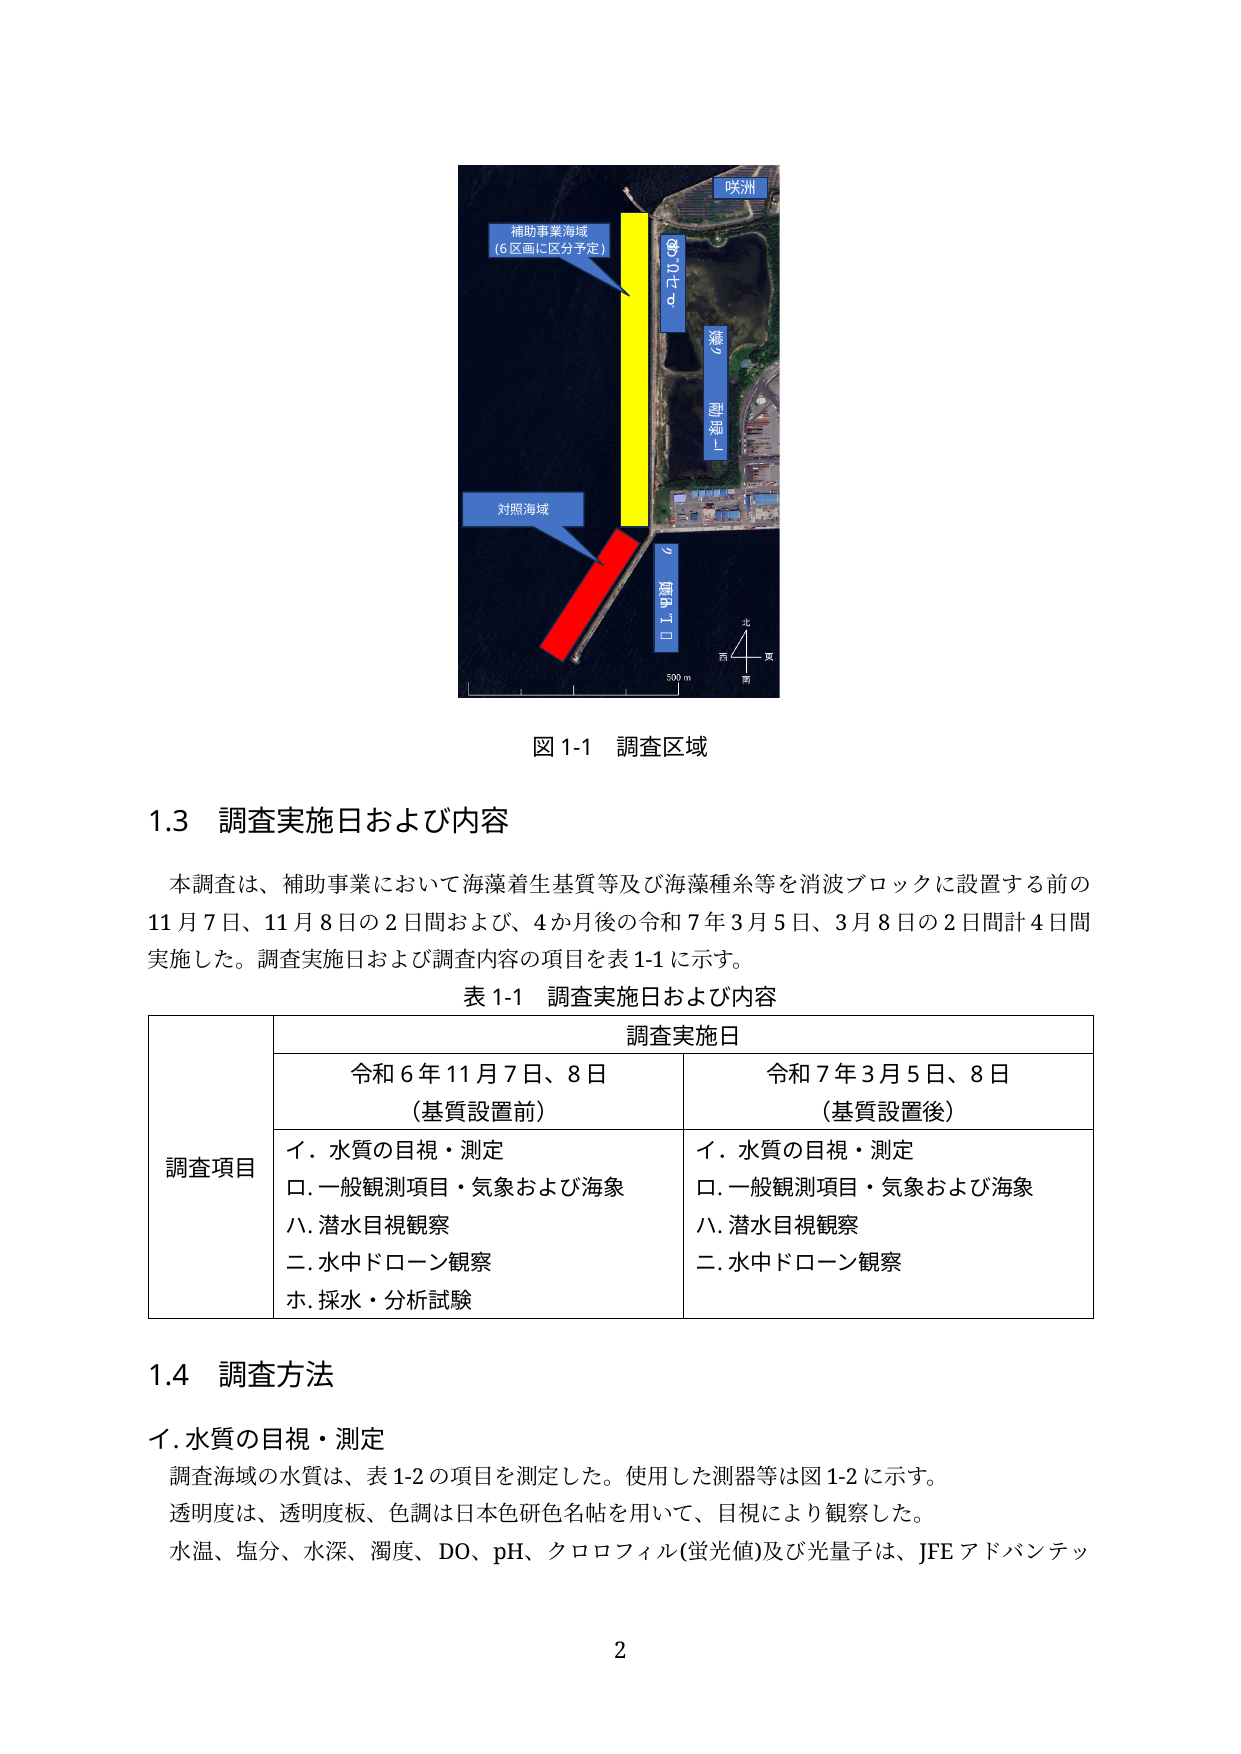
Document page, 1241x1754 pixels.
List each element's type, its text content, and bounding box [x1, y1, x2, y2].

table_cell 令和6年11月7日、8日 （基質設置前） [274, 1054, 683, 1129]
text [148, 1531, 1092, 1569]
text 図1‐1 調査区域 [148, 727, 1092, 764]
table_header 調査項目 [149, 1016, 273, 1318]
table_cell イ．水質の目視・測定 ロ. 一般観測項目・気象および海象 ハ. 潜水目視観察 ニ. 水中ドローン観察 ホ. 採水・分析試験 [274, 1130, 683, 1318]
text 本調査は、補助事業において海藻着生基質等及び海藻種糸等を消波ブロックに設置する前の11月7日、11月8日の2日間および、4か月後の令和7年3月5日、3月8日の2日間計4日間実施した。調査実施日および調査内容の項目を表1‐1に示す。 [148, 864, 1092, 977]
table_cell 令和7年3月5日、8日 （基質設置後） [684, 1054, 1093, 1129]
subtitle 1.4 調査方法 [148, 1335, 1092, 1410]
table_cell イ．水質の目視・測定 ロ. 一般観測項目・気象および海象 ハ. 潜水目視観察 ニ. 水中ドローン観察 [684, 1130, 1093, 1318]
text 表1‐1 調査実施日および内容 [148, 977, 1092, 1014]
table_header 調査実施日 [274, 1016, 1093, 1053]
text 透明度は、透明度板、色調は日本色研色名帖を用いて、目視により観察した。 [148, 1494, 1092, 1531]
subtitle 1.3 調査実施日および内容 [148, 781, 1092, 856]
text 調査海域の水質は、表1‐2の項目を測定した。使用した測器等は図1‐2に示す。 [148, 1456, 1092, 1494]
list 水質の目視・測定 [148, 1419, 1092, 1456]
